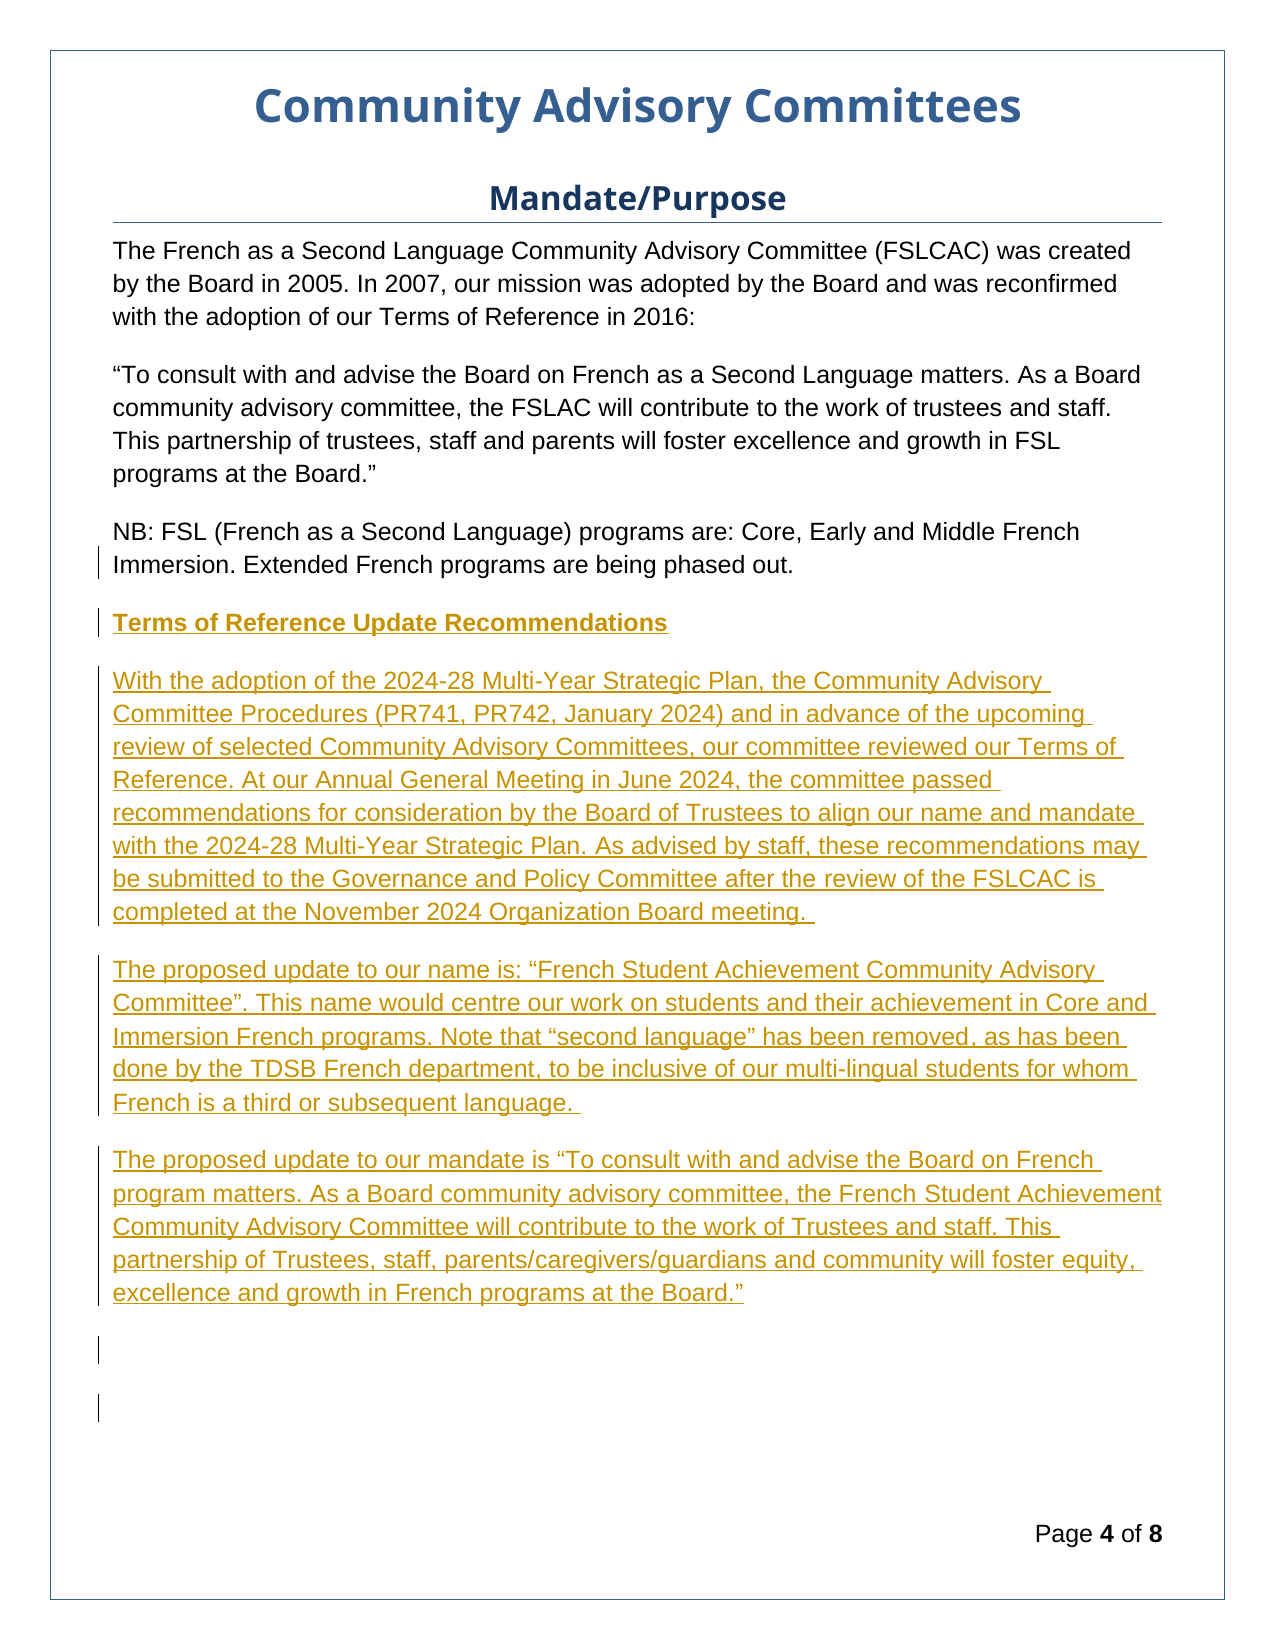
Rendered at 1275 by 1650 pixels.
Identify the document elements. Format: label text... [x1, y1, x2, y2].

text “To consult with and advise the Board on French as a Second Language matters. As a Board community advisory committee, the FSLAC will contribute to the work of trustees and staff. This partnership of trustees, staff and parents will foster excellence and growth in FSL programs at the Board.” [112, 360, 1162, 488]
subtitle Mandate/Purpose [112, 175, 1162, 223]
text The French as a Second Language Community Advisory Committee (FSLCAC) was created by the Board in 2005. In 2007, our mission was adopted by the Board and was reconfirmed with the adoption of our Terms of Reference in 2016: [112, 236, 1162, 331]
text NB: FSL (French as a Second Language) programs are: Core, Early and Middle French Immersion. Extended French programs are being phased out. [112, 517, 1162, 579]
